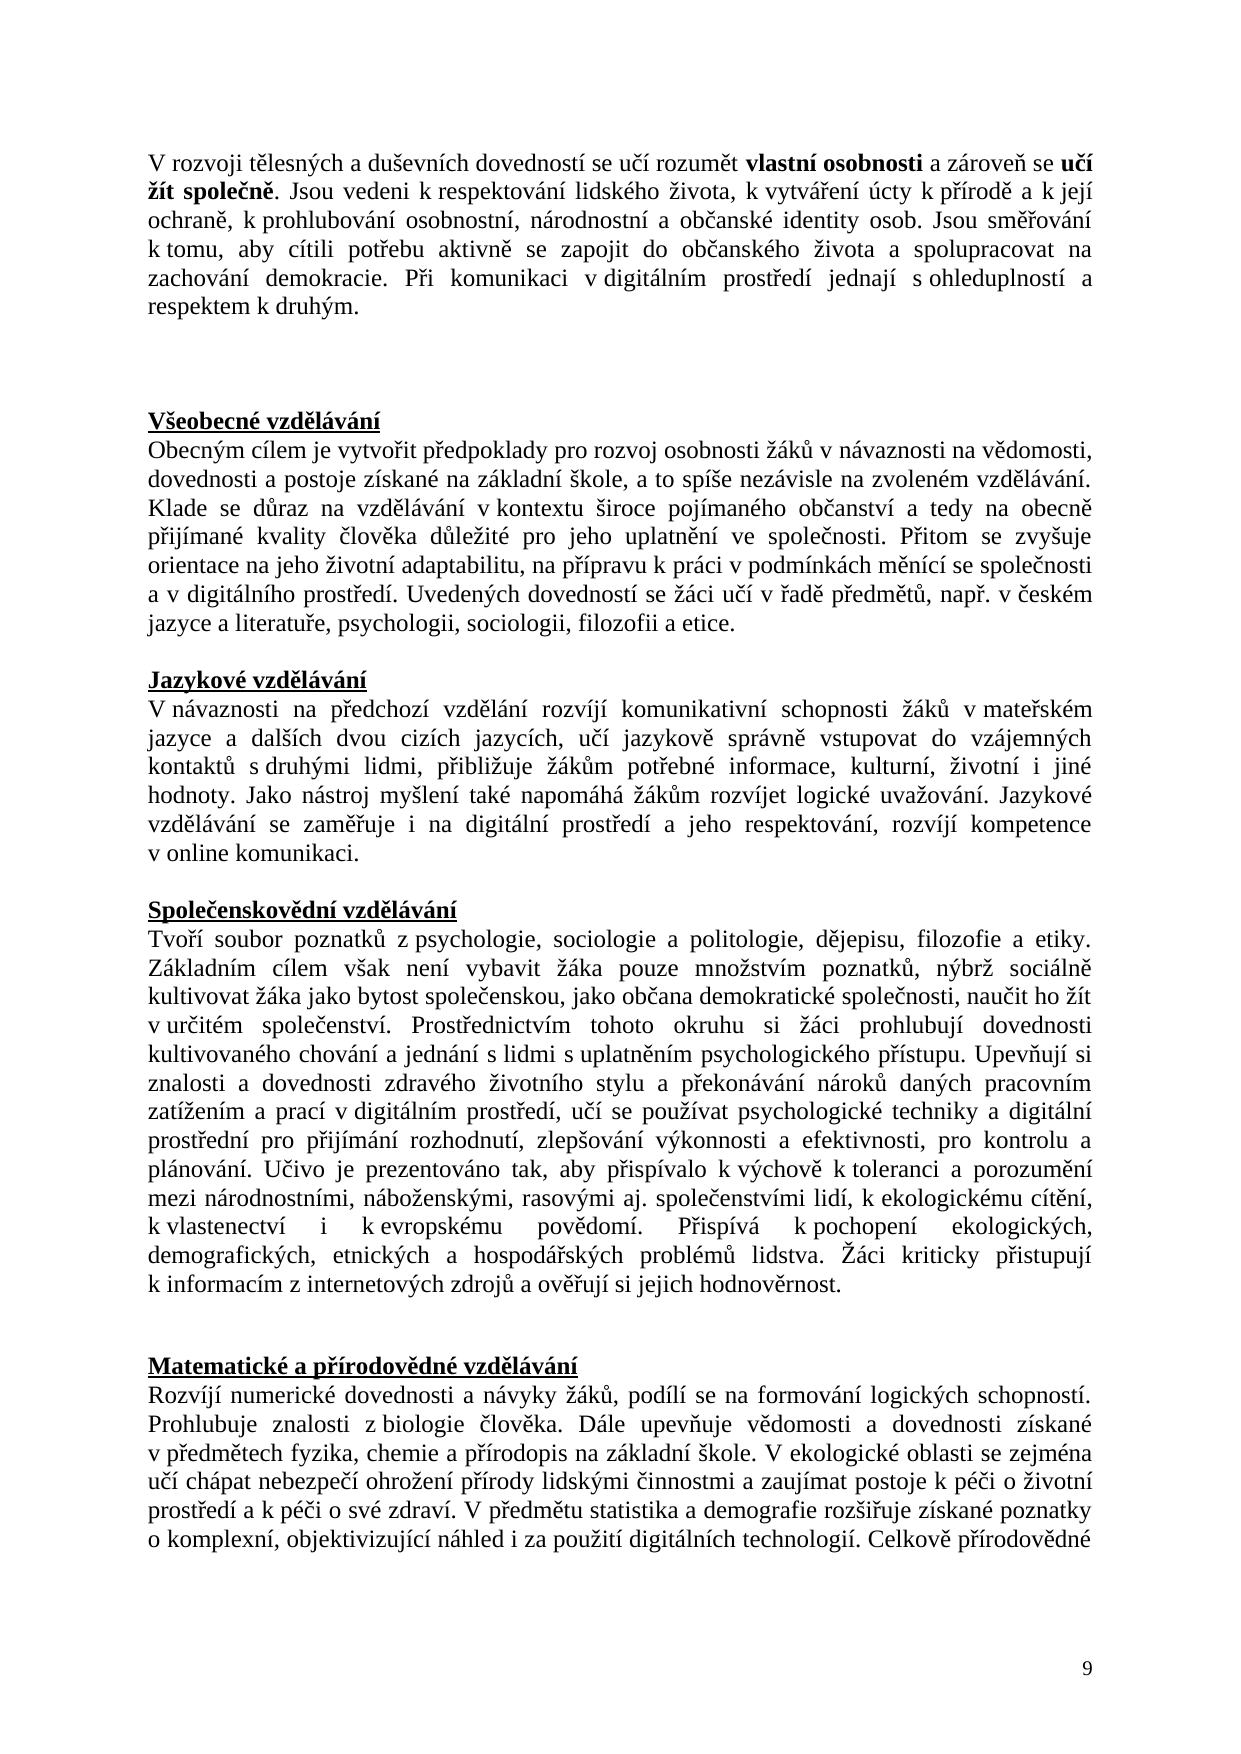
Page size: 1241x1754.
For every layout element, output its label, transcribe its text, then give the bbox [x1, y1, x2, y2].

text Společenskovědní vzdělávání [148, 895, 1093, 924]
text V návaznosti na předchozí vzdělání rozvíjí komunikativní schopnosti žáků v mateřském jazyce a dalších dvou cizích jazycích, učí jazykově správně vstupovat do vzájemných kontaktů s druhými lidmi, přibližuje žákům potřebné informace, kulturní, životní i jiné hodnoty. Jako nástroj myšlení také napomáhá žákům rozvíjet logické uvažování. Jazykové vzdělávání se zaměřuje i na digitální prostředí a jeho respektování, rozvíjí kompetence v online komunikaci. [148, 694, 1093, 866]
text Tvoří soubor poznatků z psychologie, sociologie a politologie, dějepisu, filozofie a etiky. Základním cílem však není vybavit žáka pouze množstvím poznatků, nýbrž sociálně kultivovat žáka jako bytost společenskou, jako občana demokratické společnosti, naučit ho žít v určitém společenství. Prostřednictvím tohoto okruhu si žáci prohlubují dovednosti kultivovaného chování a jednání s lidmi s uplatněním psychologického přístupu. Upevňují si znalosti a dovednosti zdravého životního stylu a překonávání nároků daných pracovním zatížením a prací v digitálním prostředí, učí se používat psychologické techniky a digitální prostřední pro přijímání rozhodnutí, zlepšování výkonnosti a efektivnosti, pro kontrolu a plánování. Učivo je prezentováno tak, aby přispívalo k výchově k toleranci a porozumění mezi národnostními, náboženskými, rasovými aj. společenstvími lidí, k ekologickému cítění, k vlastenectví i k evropskému povědomí. Přispívá k pochopení ekologických, demografických, etnických a hospodářských problémů lidstva. Žáci kriticky přistupují k informacím z internetových zdrojů a ověřují si jejich hodnověrnost. [148, 924, 1093, 1298]
text Matematické a přírodovědné vzdělávání [148, 1351, 1093, 1380]
text Všeobecné vzdělávání [148, 406, 1093, 435]
text Obecným cílem je vytvořit předpoklady pro rozvoj osobnosti žáků v návaznosti na vědomosti, dovednosti a postoje získané na základní škole, a to spíše nezávisle na zvoleném vzdělávání. Klade se důraz na vzdělávání v kontextu široce pojímaného občanství a tedy na obecně přijímané kvality člověka důležité pro jeho uplatnění ve společnosti. Přitom se zvyšuje orientace na jeho životní adaptabilitu, na přípravu k práci v podmínkách měnící se společnosti a v digitálního prostředí. Uvedených dovedností se žáci učí v řadě předmětů, např. v českém jazyce a literatuře, psychologii, sociologii, filozofii a etice. [148, 435, 1093, 636]
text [148, 1380, 1093, 1553]
text Jazykové vzdělávání [148, 665, 1093, 694]
text V rozvoji tělesných a duševních dovedností se učí rozumět vlastní osobnosti a zároveň se učí žít společně. Jsou vedeni k respektování lidského života, k vytváření úcty k přírodě a k její ochraně, k prohlubování osobnostní, národnostní a občanské identity osob. Jsou směřování k tomu, aby cítili potřebu aktivně se zapojit do občanského života a spolupracovat na zachování demokracie. Při komunikaci v digitálním prostředí jednají s ohleduplností a respektem k druhým. [148, 148, 1093, 320]
